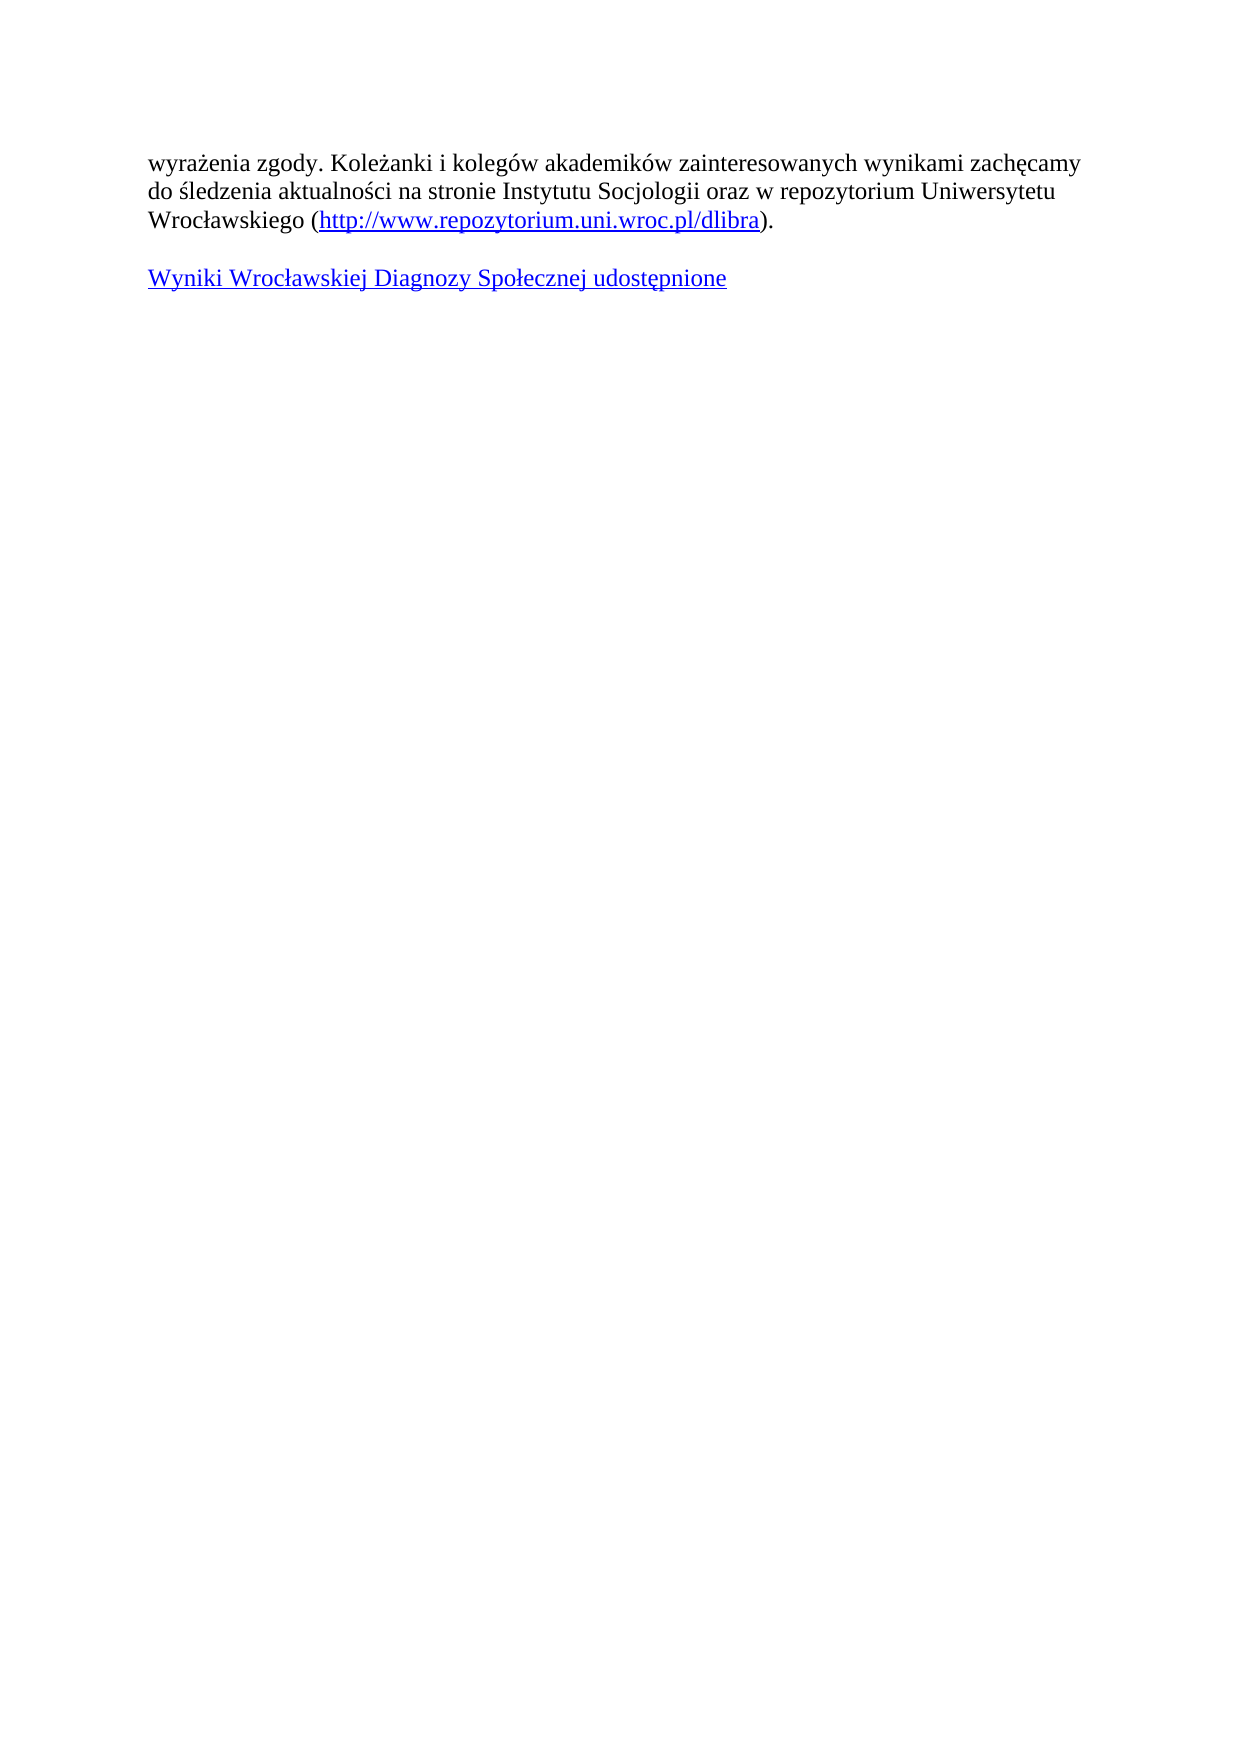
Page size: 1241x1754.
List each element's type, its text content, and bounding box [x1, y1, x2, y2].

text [148, 148, 1093, 234]
text Wyniki Wrocławskiej Diagnozy Społecznej udostępnione [148, 263, 1093, 292]
